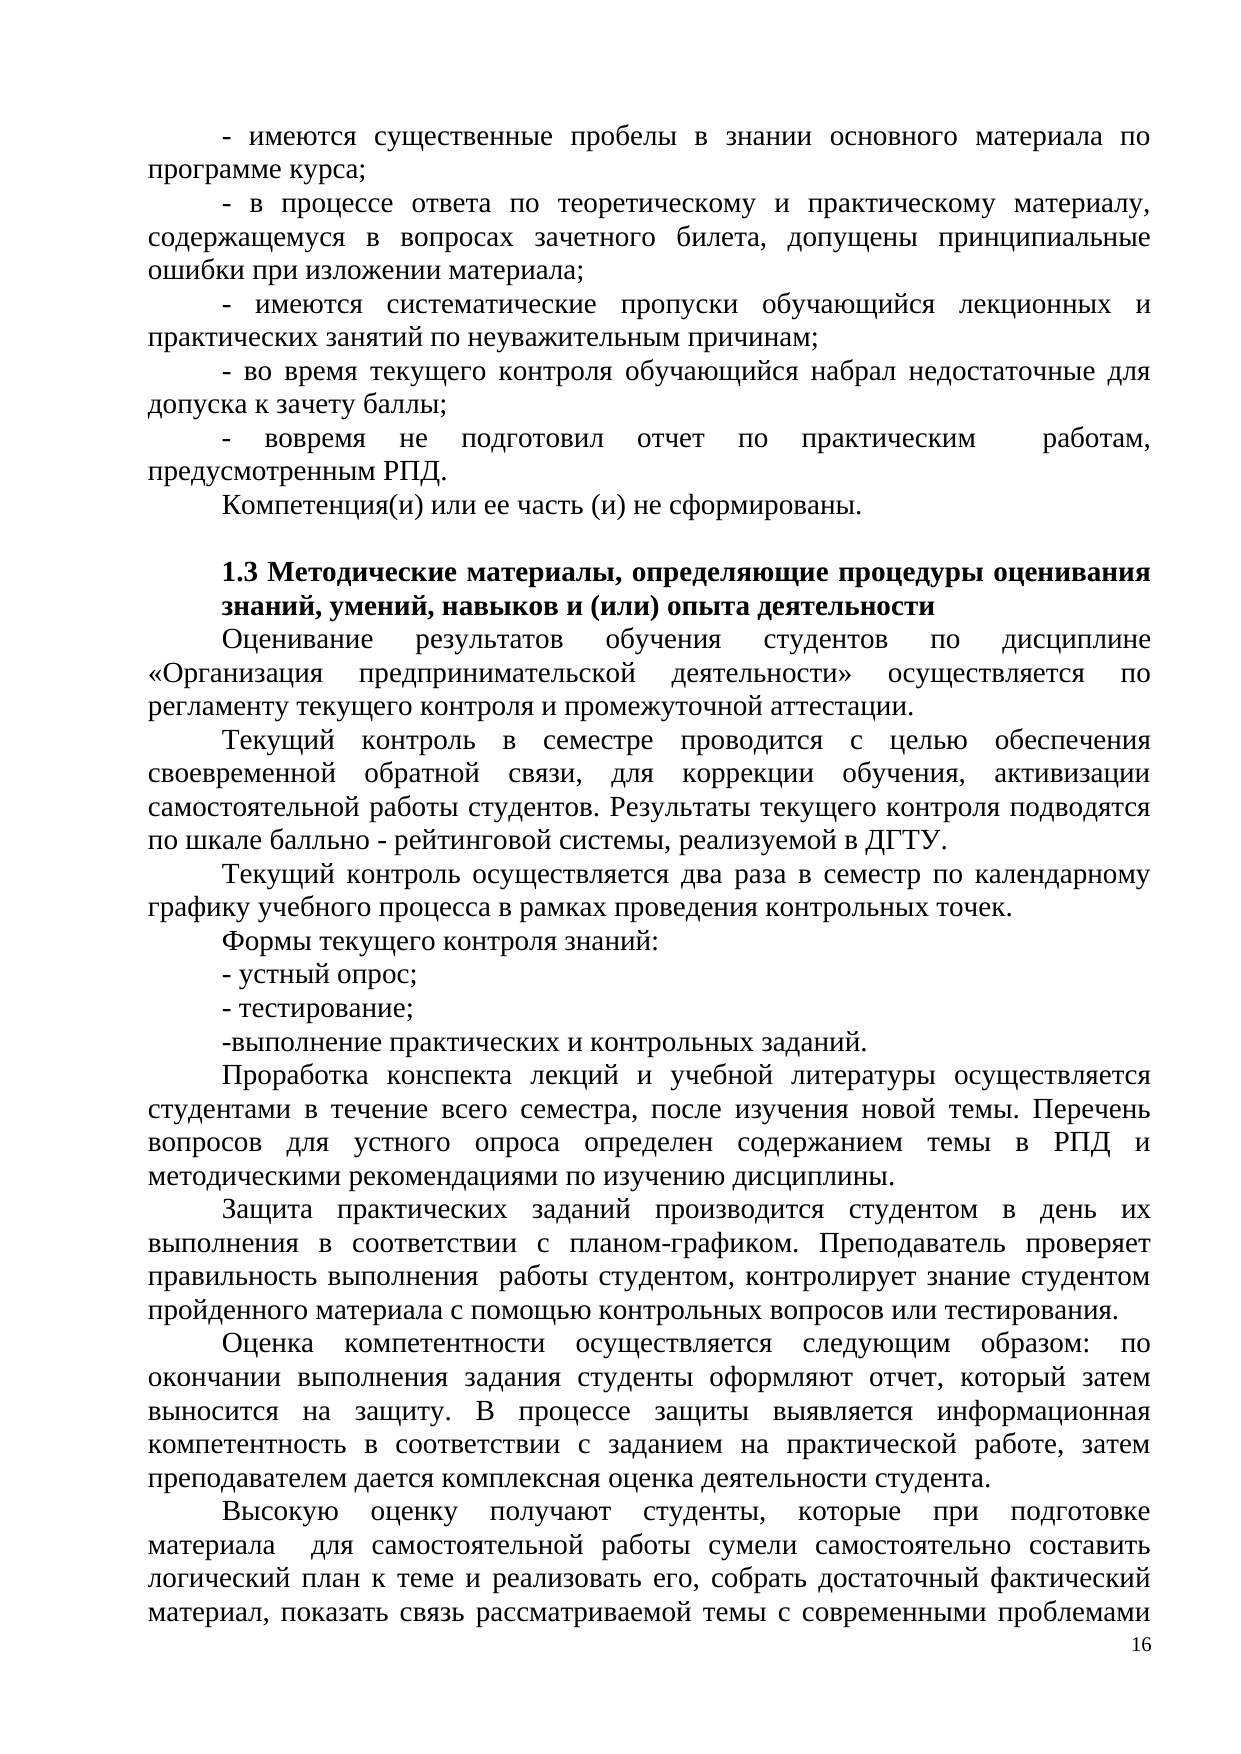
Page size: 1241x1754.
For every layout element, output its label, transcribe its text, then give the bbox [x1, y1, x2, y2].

text Оценка компетентности осуществляется следующим образом: по окончании выполнения задания студенты оформляют отчет, который затем выносится на защиту. В процессе защиты выявляется информационная компетентность в соответствии с заданием на практической работе, затем преподавателем дается комплексная оценка деятельности студента. [148, 1326, 1152, 1493]
text Проработка конспекта лекций и учебной литературы осуществляется студентами в течение всего семестра, после изучения новой темы. Перечень вопросов для устного опроса определен содержанием темы в РПД и методическими рекомендациями по изучению дисциплины. [148, 1057, 1152, 1191]
text - устный опрос; [148, 957, 1152, 990]
text - тестирование; [148, 990, 1152, 1024]
text - имеются систематические пропуски обучающийся лекционных и практических занятий по неуважительным причинам; [148, 286, 1152, 353]
text 1.3 Методические материалы, определяющие процедуры оценивания знаний, умений, навыков и (или) опыта деятельности [221, 554, 1152, 621]
text - имеются существенные пробелы в знании основного материала по программе курса; [148, 118, 1152, 185]
text Текущий контроль в семестре проводится с целью обеспечения своевременной обратной связи, для коррекции обучения, активизации самостоятельной работы студентов. Результаты текущего контроля подводятся по шкале балльно - рейтинговой системы, реализуемой в ДГТУ. [148, 722, 1152, 856]
text Формы текущего контроля знаний: [148, 923, 1152, 957]
text Текущий контроль осуществляется два раза в семестр по календарному графику учебного процесса в рамках проведения контрольных точек. [148, 856, 1152, 923]
text Защита практических заданий производится студентом в день их выполнения в соответствии с планом-графиком. Преподаватель проверяет правильность выполнения работы студентом, контролирует знание студентом пройденного материала с помощью контрольных вопросов или тестирования. [148, 1191, 1152, 1326]
text - вовремя не подготовил отчет по практическим работам, предусмотренным РПД. [148, 420, 1152, 487]
text -выполнение практических и контрольных заданий. [148, 1024, 1152, 1057]
text - в процессе ответа по теоретическому и практическому материалу, содержащемуся в вопросах зачетного билета, допущены принципиальные ошибки при изложении материала; [148, 185, 1152, 286]
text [148, 1493, 1152, 1627]
text - во время текущего контроля обучающийся набрал недостаточные для допуска к зачету баллы; [148, 353, 1152, 420]
text Компетенция(и) или ее часть (и) не сформированы. [148, 487, 1152, 521]
text Оценивание результатов обучения студентов по дисциплине «Организация предпринимательской деятельности» осуществляется по регламенту текущего контроля и промежуточной аттестации. [148, 621, 1152, 722]
